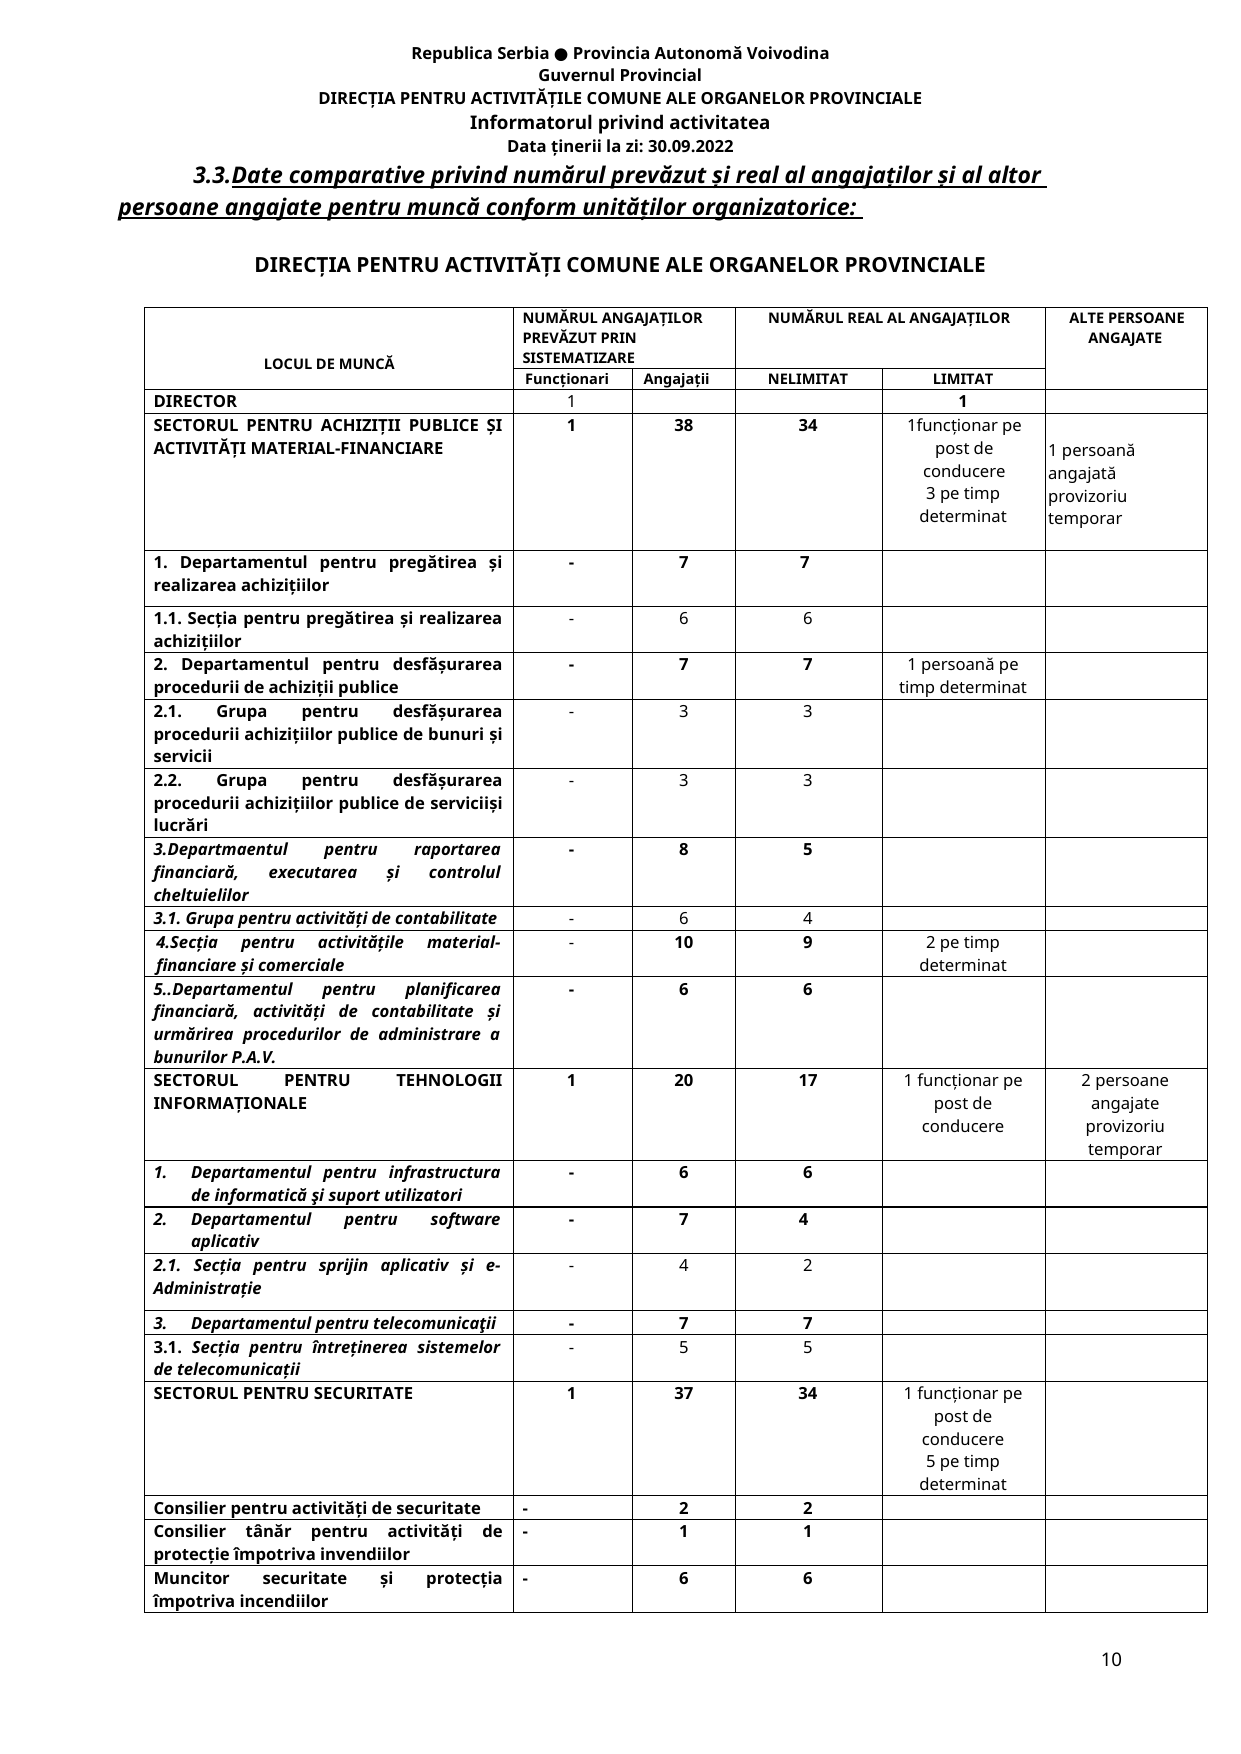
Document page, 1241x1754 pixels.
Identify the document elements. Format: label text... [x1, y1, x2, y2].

table_cell - [514, 1520, 632, 1565]
table_cell - [514, 977, 632, 1068]
table_cell - [514, 769, 632, 837]
table_cell 3.Departmaentul pentru raportarea financiară, executarea şi controlul cheltuielilor [145, 838, 513, 906]
table_cell [1046, 607, 1207, 652]
table_cell 1.1. Secţia pentru pregătirea şi realizarea achiziţiilor [145, 607, 513, 652]
table_cell 2 [633, 1496, 735, 1519]
table_cell [883, 700, 1045, 768]
table_cell 4 [736, 907, 882, 930]
table_cell 3.1. Grupa pentru activităţi de contabilitate [145, 907, 513, 930]
table_cell Angajații [633, 369, 735, 389]
table_cell [633, 390, 735, 413]
table_cell - [514, 1208, 632, 1253]
text 3.3.Date comparative privind numărul prevăzut şi real al angajaţilor şi al altor persoane angajate pentru muncă conform unităţilor organizatorice: [118, 159, 1122, 222]
table_cell 5..Departamentul pentru planificarea financiară, activități de contabilitate şi urmărirea procedurilor de administrare a bunurilor P.A.V. [145, 977, 513, 1068]
table_cell [1046, 769, 1207, 837]
table_cell [1046, 1254, 1207, 1310]
table_cell - [514, 907, 632, 930]
table_cell [883, 1311, 1045, 1334]
table_cell 1 [514, 414, 632, 550]
table_cell 7 [736, 551, 882, 606]
table_cell [883, 907, 1045, 930]
table_cell [1046, 1520, 1207, 1565]
table_cell 1. Departamentul pentru pregătirea şi realizarea achiziţiilor [145, 551, 513, 606]
table_cell Departamentul pentru software aplicativ [145, 1208, 513, 1253]
table_cell 4.Secția pentru activităţile material-financiare și comerciale [145, 931, 513, 976]
table_cell 7 [633, 551, 735, 606]
table_cell - [514, 1311, 632, 1334]
table_cell 4 [633, 1254, 735, 1310]
table_cell [883, 1566, 1045, 1612]
table_cell 1 persoană angajată provizoriu temporar [1046, 414, 1207, 550]
table_header ALTE PERSOANE ANGAJATE [1046, 308, 1207, 389]
table_cell 1 [514, 1382, 632, 1495]
table_cell 2.1. Grupa pentru desfășurarea procedurii achizițiilor publice de bunuri și servicii [145, 700, 513, 768]
table_cell 4 [736, 1208, 882, 1253]
table_cell [883, 769, 1045, 837]
table_cell 6 [736, 1161, 882, 1206]
table_cell [883, 1496, 1045, 1519]
table_cell 2 [736, 1496, 882, 1519]
table_cell [883, 1208, 1045, 1253]
table_header LOCUL DE MUNCĂ [145, 308, 513, 389]
table_cell 7 [736, 1311, 882, 1334]
table_cell - [514, 838, 632, 906]
table_cell 2.2. Grupa pentru desfășurarea procedurii achizițiilor publice de serviciiși lucrări [145, 769, 513, 837]
table_cell 5 [736, 1335, 882, 1381]
table_cell [1046, 1566, 1207, 1612]
table_cell - [514, 1335, 632, 1381]
table_cell 6 [736, 607, 882, 652]
table_cell [1046, 700, 1207, 768]
table_cell 8 [633, 838, 735, 906]
table_cell 1 [883, 390, 1045, 413]
table_cell [883, 1161, 1045, 1206]
table_cell [1046, 653, 1207, 698]
table_cell [883, 1254, 1045, 1310]
table_cell 6 [736, 977, 882, 1068]
table_cell [1046, 1496, 1207, 1519]
table_cell - [514, 931, 632, 976]
table_cell 1 funcționar pe post de conducere [883, 1069, 1045, 1160]
table_cell Consilier tânăr pentru activități de protecție împotriva invendiilor [145, 1520, 513, 1565]
table_cell LIMITAT [883, 369, 1045, 389]
table_cell Departamentul pentru infrastructura de informatică şi suport utilizatori [145, 1161, 513, 1206]
table_cell [883, 838, 1045, 906]
table_cell 1 funcționar pe post de conducere 5 pe timp determinat [883, 1382, 1045, 1495]
table_cell 10 [633, 931, 735, 976]
table_cell [1046, 838, 1207, 906]
table_cell 2. Departamentul pentru desfăşurarea procedurii de achiziţii publice [145, 653, 513, 698]
table_cell 9 [736, 931, 882, 976]
table_cell 34 [736, 414, 882, 550]
table_cell 3 [633, 769, 735, 837]
table_cell 1 [514, 1069, 632, 1160]
table_cell [1046, 390, 1207, 413]
table_cell SECTORUL PENTRU ACHIZIŢII PUBLICE ŞI ACTIVITĂŢI MATERIAL-FINANCIARE [145, 414, 513, 550]
table_cell [736, 390, 882, 413]
table_cell [883, 1335, 1045, 1381]
table_cell [1046, 551, 1207, 606]
table_cell Funcționari [514, 369, 632, 389]
table_cell 1funcționar pe post de conducere 3 pe timp determinat [883, 414, 1045, 550]
table_cell - [514, 1496, 632, 1519]
table_cell 7 [736, 653, 882, 698]
table_cell 2 [736, 1254, 882, 1310]
table_cell 38 [633, 414, 735, 550]
table_cell Consilier pentru activități de securitate [145, 1496, 513, 1519]
table_cell [1046, 1161, 1207, 1206]
table_cell 7 [633, 1208, 735, 1253]
table_cell 3 [736, 769, 882, 837]
table_cell DIRECTOR [145, 390, 513, 413]
table_cell SECTORUL PENTRU TEHNOLOGII INFORMAŢIONALE [145, 1069, 513, 1160]
table_cell 6 [633, 1161, 735, 1206]
table_cell - [514, 653, 632, 698]
table_cell - [514, 551, 632, 606]
table_cell 34 [736, 1382, 882, 1495]
table_cell [883, 977, 1045, 1068]
table_cell SECTORUL PENTRU SECURITATE [145, 1382, 513, 1495]
table_cell 1 persoană pe timp determinat [883, 653, 1045, 698]
table_cell 2 pe timp determinat [883, 931, 1045, 976]
table_cell 6 [633, 907, 735, 930]
table_cell [883, 551, 1045, 606]
table_cell [883, 1520, 1045, 1565]
table_cell 7 [633, 653, 735, 698]
table_cell 6 [736, 1566, 882, 1612]
table_cell Departamentul pentru telecomunicaţii [145, 1311, 513, 1334]
table_cell [1046, 907, 1207, 930]
table_cell [1046, 1311, 1207, 1334]
table_cell [1046, 1208, 1207, 1253]
table_cell [1046, 1382, 1207, 1495]
table_cell 17 [736, 1069, 882, 1160]
table_cell 1 [514, 390, 632, 413]
table_cell Muncitor securitate și protecția împotriva incendiilor [145, 1566, 513, 1612]
table_cell 6 [633, 1566, 735, 1612]
table_cell 2 persoane angajate provizoriu temporar [1046, 1069, 1207, 1160]
table_cell 7 [633, 1311, 735, 1334]
table_cell - [514, 1161, 632, 1206]
table_cell [883, 607, 1045, 652]
table_cell 37 [633, 1382, 735, 1495]
table_cell - [514, 700, 632, 768]
table_cell NELIMITAT [736, 369, 882, 389]
table_header NUMĂRUL REAL AL ANGAJAŢILOR [736, 308, 1045, 368]
table_cell - [514, 1566, 632, 1612]
table_cell 3 [633, 700, 735, 768]
table_cell 20 [633, 1069, 735, 1160]
table_cell 6 [633, 607, 735, 652]
table_cell 1 [633, 1520, 735, 1565]
table_cell - [514, 1254, 632, 1310]
table_cell [1046, 931, 1207, 976]
table_header NUMĂRUL ANGAJAŢILOR PREVĂZUT PRIN SISTEMATIZARE [514, 308, 735, 368]
table_cell [1046, 977, 1207, 1068]
table_cell [1046, 1335, 1207, 1381]
table_cell 3.1. Secţia pentru întreţinerea sistemelor de telecomunicaţii [145, 1335, 513, 1381]
table_cell 6 [633, 977, 735, 1068]
table_cell 1 [736, 1520, 882, 1565]
text DIRECŢIA PENTRU ACTIVITĂŢI COMUNE ALE ORGANELOR PROVINCIALE [118, 250, 1122, 279]
table_cell 3 [736, 700, 882, 768]
table_cell 5 [736, 838, 882, 906]
table_cell - [514, 607, 632, 652]
table_cell 2.1. Secţia pentru sprijin aplicativ și e-Administrație [145, 1254, 513, 1310]
table_cell 5 [633, 1335, 735, 1381]
